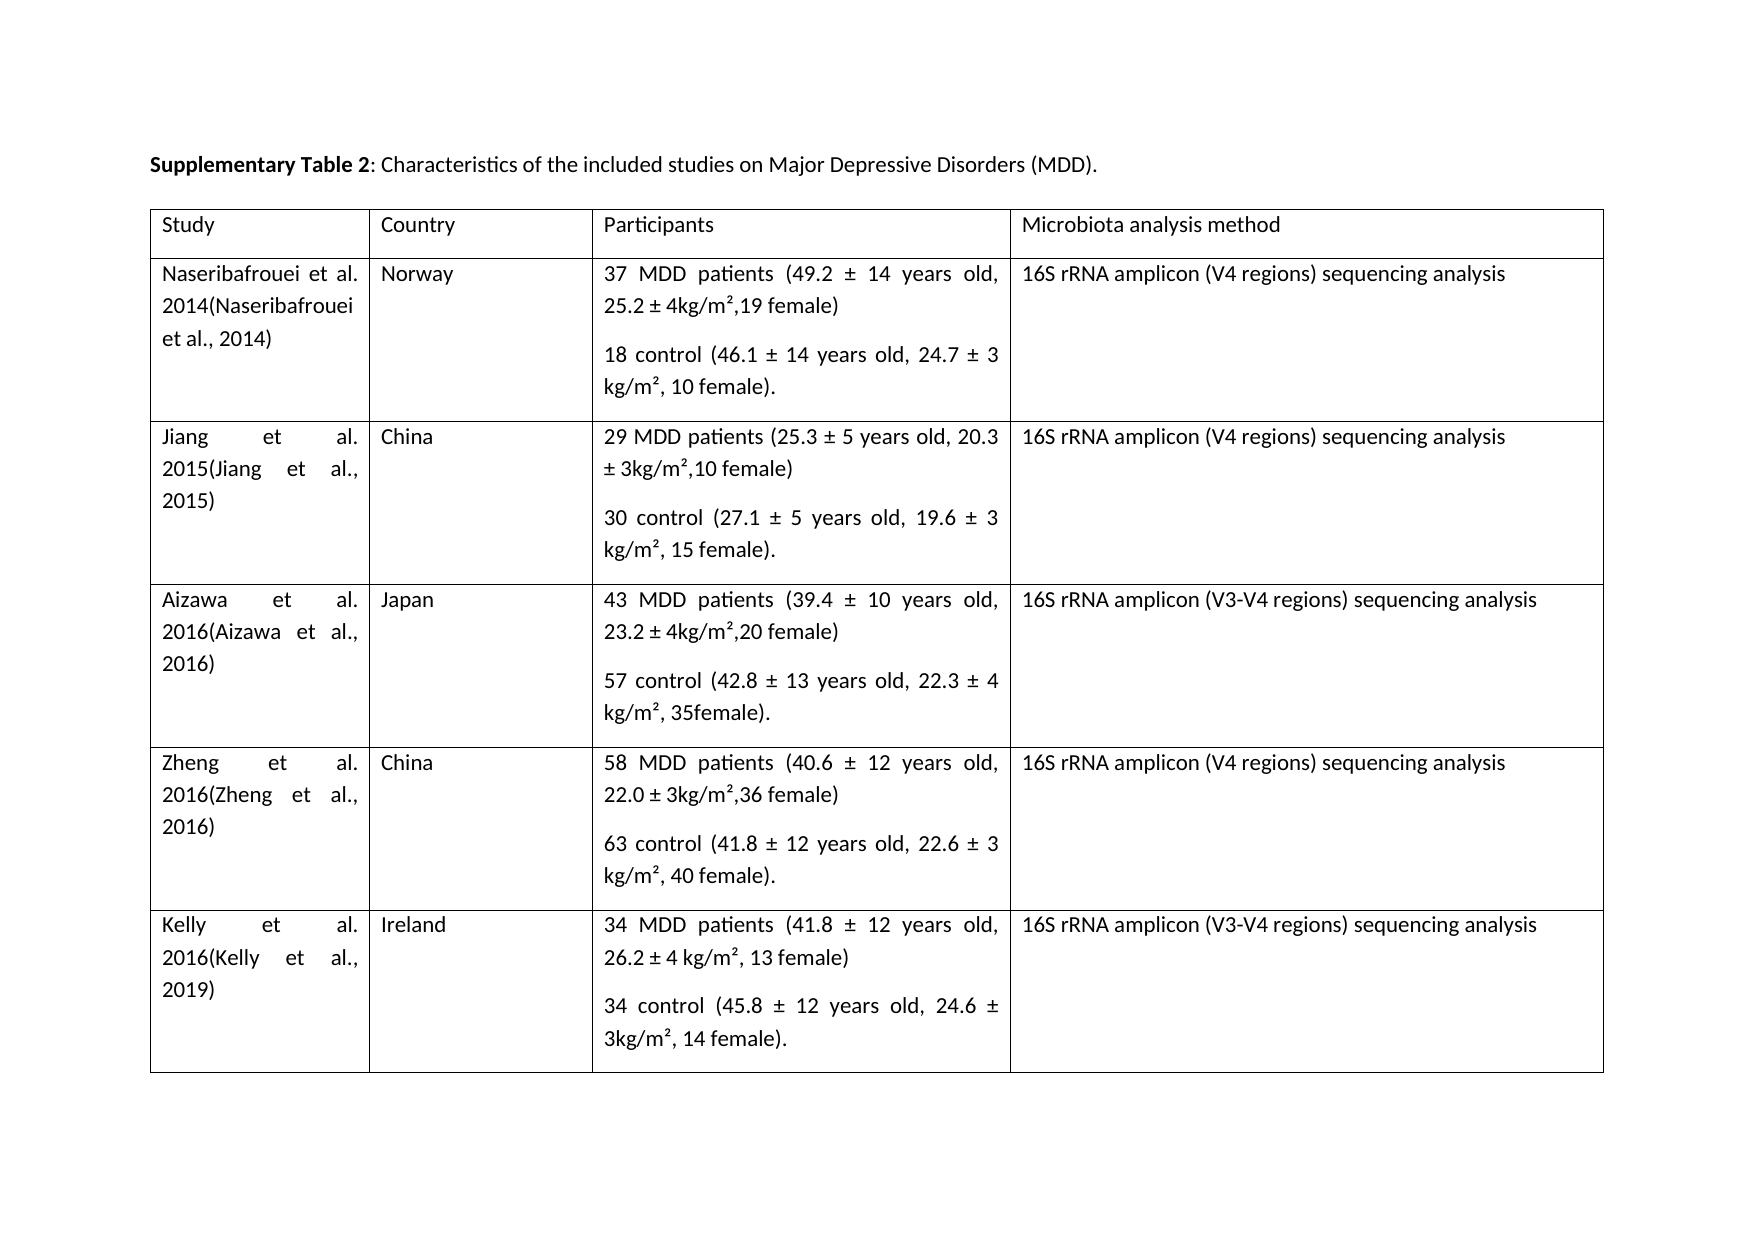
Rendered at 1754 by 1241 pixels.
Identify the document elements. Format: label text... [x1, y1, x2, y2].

table_header Participants [593, 210, 1010, 258]
table_header Microbiota analysis method [1011, 210, 1603, 258]
table_cell 16S rRNA amplicon (V4 regions) sequencing analysis [1011, 259, 1603, 421]
table_cell 16S rRNA amplicon (V3-V4 regions) sequencing analysis [1011, 585, 1603, 747]
table_cell 16S rRNA amplicon (V4 regions) sequencing analysis [1011, 748, 1603, 909]
table_cell China [370, 748, 592, 909]
table_cell Norway [370, 259, 592, 421]
table_cell Jiang et al. 2015(Jiang et al., 2015) [151, 422, 369, 584]
table_header Study [151, 210, 369, 258]
table_cell Kelly et al. 2016(Kelly et al., 2019) [151, 911, 369, 1072]
table_cell 34 MDD patients (41.8 ± 12 years old, 26.2 ± 4 kg/m², 13 female) 34 control (45.8 ± 12 years old, 24.6 ± 3kg/m², 14 female). [593, 911, 1010, 1072]
table_cell Naseribafrouei et al. 2014(Naseribafrouei et al., 2014) [151, 259, 369, 421]
table_header Country [370, 210, 592, 258]
text Supplementary Table 2: Characteristics of the included studies on Major Depressive Disorders (MDD). [150, 150, 1604, 178]
table_cell 43 MDD patients (39.4 ± 10 years old, 23.2 ± 4kg/m²,20 female) 57 control (42.8 ± 13 years old, 22.3 ± 4 kg/m², 35female). [593, 585, 1010, 747]
table_cell Zheng et al. 2016(Zheng et al., 2016) [151, 748, 369, 909]
table_cell Ireland [370, 911, 592, 1072]
table_cell Aizawa et al. 2016(Aizawa et al., 2016) [151, 585, 369, 747]
table_cell 37 MDD patients (49.2 ± 14 years old, 25.2 ± 4kg/m²,19 female) 18 control (46.1 ± 14 years old, 24.7 ± 3 kg/m², 10 female). [593, 259, 1010, 421]
table_cell 58 MDD patients (40.6 ± 12 years old, 22.0 ± 3kg/m²,36 female) 63 control (41.8 ± 12 years old, 22.6 ± 3 kg/m², 40 female). [593, 748, 1010, 909]
table_cell 16S rRNA amplicon (V4 regions) sequencing analysis [1011, 422, 1603, 584]
table_cell 16S rRNA amplicon (V3-V4 regions) sequencing analysis [1011, 911, 1603, 1072]
table_cell Japan [370, 585, 592, 747]
table_cell 29 MDD patients (25.3 ± 5 years old, 20.3 ± 3kg/m²,10 female) 30 control (27.1 ± 5 years old, 19.6 ± 3 kg/m², 15 female). [593, 422, 1010, 584]
table_cell China [370, 422, 592, 584]
